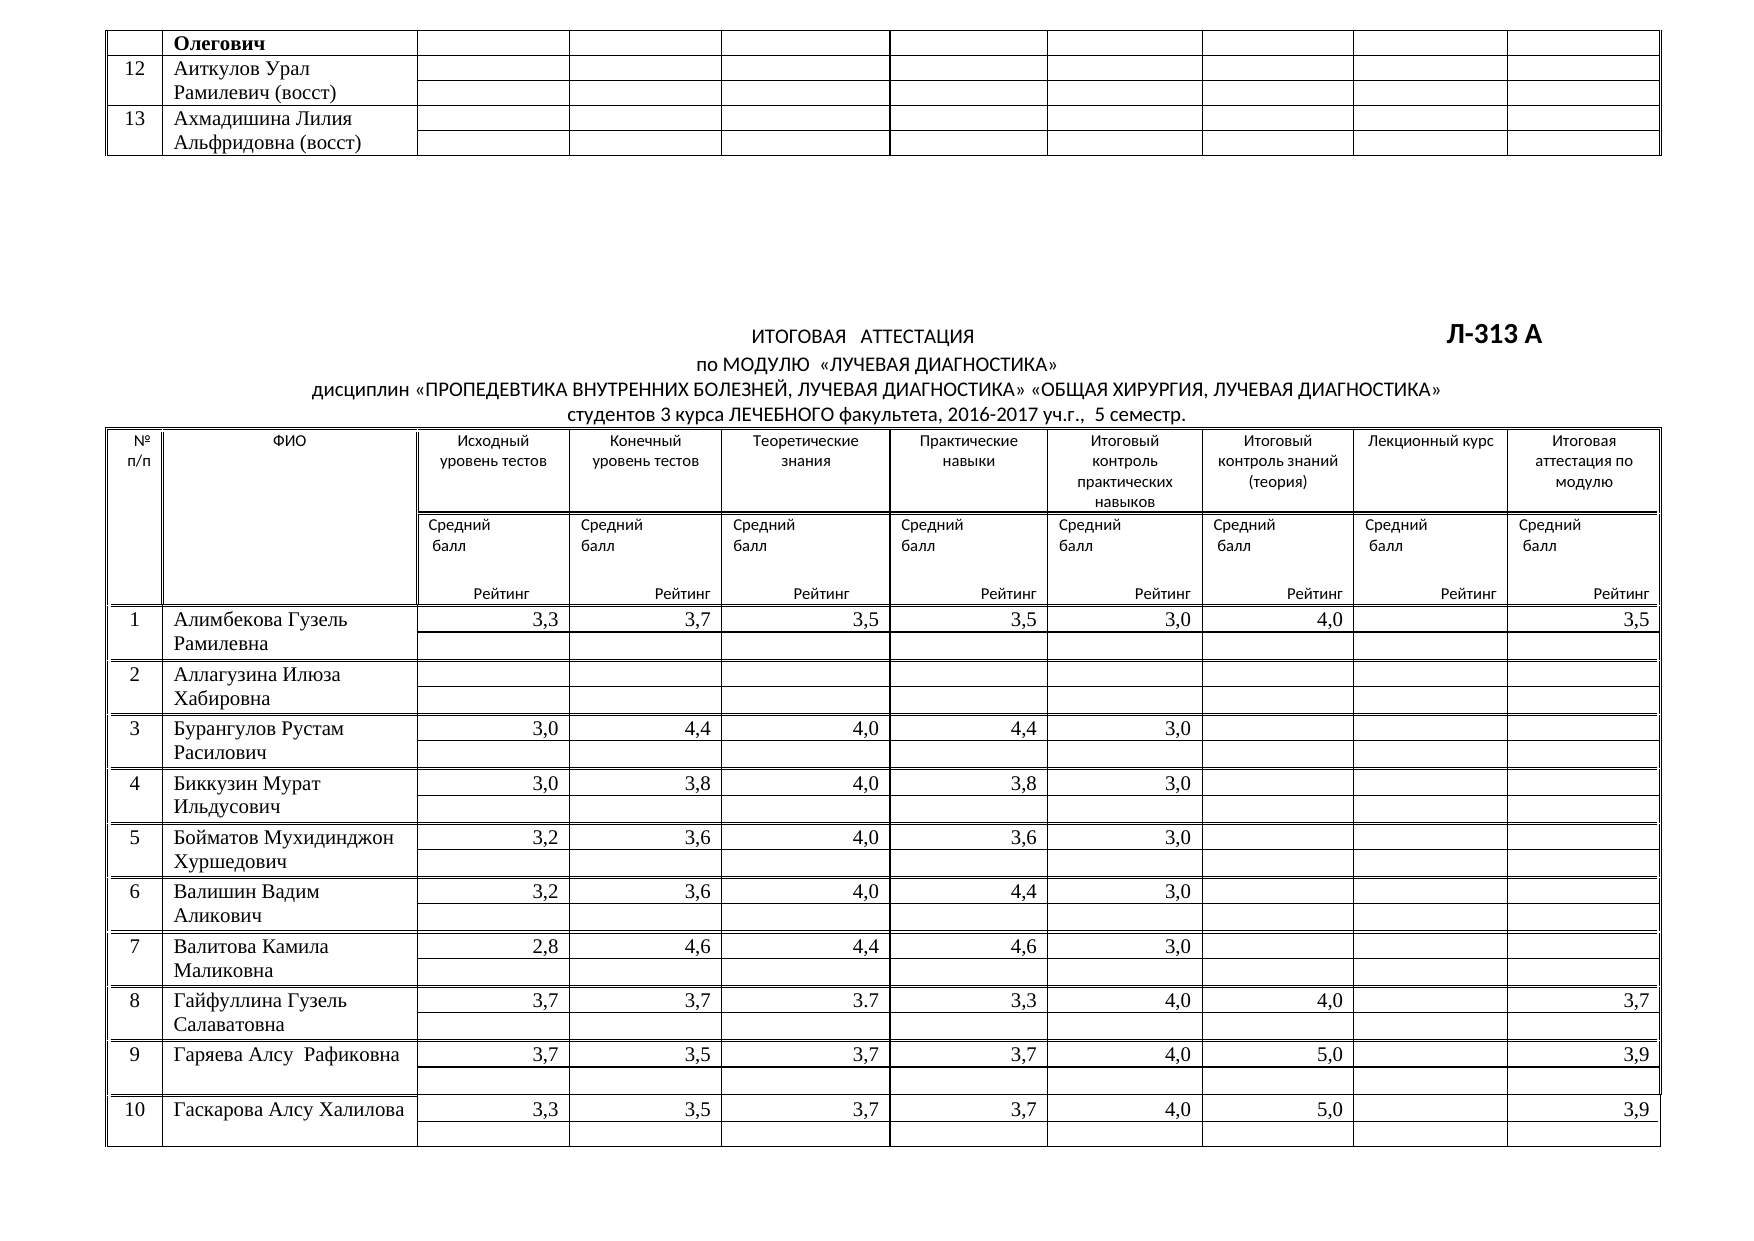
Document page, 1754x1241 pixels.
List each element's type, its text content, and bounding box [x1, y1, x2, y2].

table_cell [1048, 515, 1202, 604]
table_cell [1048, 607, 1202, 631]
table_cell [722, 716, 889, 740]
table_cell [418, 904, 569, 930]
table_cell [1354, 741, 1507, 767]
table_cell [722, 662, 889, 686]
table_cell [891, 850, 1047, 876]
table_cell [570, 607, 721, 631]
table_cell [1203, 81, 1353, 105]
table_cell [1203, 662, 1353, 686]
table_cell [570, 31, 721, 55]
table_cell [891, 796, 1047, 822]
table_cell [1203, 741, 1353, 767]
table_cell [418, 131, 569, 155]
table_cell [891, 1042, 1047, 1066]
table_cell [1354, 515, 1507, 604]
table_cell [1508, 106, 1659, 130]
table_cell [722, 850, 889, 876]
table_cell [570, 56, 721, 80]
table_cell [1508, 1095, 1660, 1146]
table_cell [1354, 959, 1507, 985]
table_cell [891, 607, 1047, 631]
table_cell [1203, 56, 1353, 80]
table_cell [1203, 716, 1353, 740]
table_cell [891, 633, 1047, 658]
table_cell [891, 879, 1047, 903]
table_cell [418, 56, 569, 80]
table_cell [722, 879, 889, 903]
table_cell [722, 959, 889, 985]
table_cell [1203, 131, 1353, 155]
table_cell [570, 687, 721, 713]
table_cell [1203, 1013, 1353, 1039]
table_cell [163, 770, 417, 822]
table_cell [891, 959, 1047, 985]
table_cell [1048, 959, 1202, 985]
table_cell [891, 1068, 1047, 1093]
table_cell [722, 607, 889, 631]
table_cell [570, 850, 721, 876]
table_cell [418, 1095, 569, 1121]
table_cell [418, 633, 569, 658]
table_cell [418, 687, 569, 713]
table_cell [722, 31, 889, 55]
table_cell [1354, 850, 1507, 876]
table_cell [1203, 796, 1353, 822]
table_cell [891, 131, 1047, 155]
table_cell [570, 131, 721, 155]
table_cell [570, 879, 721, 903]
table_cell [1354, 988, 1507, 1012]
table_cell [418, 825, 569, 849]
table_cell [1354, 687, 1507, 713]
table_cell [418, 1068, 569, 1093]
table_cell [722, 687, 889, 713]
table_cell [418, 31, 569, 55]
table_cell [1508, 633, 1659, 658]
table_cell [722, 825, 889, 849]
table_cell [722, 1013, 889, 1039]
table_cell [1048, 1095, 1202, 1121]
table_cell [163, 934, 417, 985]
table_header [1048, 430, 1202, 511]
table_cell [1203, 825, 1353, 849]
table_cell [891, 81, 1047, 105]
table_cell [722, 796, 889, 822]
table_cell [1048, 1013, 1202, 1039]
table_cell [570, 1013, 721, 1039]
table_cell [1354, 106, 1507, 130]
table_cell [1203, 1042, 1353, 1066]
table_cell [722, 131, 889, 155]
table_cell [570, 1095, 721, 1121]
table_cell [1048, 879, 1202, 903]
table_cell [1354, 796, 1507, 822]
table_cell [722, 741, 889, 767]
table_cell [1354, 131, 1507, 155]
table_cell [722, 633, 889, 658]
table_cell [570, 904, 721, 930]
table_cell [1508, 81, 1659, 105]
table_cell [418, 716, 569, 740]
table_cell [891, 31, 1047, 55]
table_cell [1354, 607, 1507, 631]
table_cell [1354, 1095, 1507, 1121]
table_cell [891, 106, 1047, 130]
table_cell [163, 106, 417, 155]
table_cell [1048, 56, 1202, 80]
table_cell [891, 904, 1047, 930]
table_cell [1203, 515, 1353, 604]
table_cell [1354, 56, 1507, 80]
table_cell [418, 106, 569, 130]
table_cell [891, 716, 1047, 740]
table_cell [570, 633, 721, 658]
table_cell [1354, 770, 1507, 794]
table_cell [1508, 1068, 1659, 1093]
text дисциплин «ПРОПЕДЕВТИКА ВНУТРЕННИХ БОЛЕЗНЕЙ, ЛУЧЕВАЯ ДИАГНОСТИКА» «ОБЩАЯ ХИРУРГИЯ, ЛУЧЕВАЯ ДИАГНОСТИКА» [118, 376, 1636, 402]
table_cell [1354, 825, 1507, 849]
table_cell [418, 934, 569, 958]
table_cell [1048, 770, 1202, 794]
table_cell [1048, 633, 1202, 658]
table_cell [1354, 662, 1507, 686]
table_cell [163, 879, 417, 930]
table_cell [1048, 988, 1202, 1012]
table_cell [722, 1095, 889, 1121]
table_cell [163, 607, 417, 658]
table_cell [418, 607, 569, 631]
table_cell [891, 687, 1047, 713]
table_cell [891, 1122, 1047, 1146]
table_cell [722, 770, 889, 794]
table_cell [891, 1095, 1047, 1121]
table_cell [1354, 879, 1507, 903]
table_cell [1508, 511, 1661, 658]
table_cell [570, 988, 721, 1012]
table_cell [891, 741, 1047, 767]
text ИТОГОВАЯ АТТЕСТАЦИЯ Л-313 А [118, 315, 1636, 351]
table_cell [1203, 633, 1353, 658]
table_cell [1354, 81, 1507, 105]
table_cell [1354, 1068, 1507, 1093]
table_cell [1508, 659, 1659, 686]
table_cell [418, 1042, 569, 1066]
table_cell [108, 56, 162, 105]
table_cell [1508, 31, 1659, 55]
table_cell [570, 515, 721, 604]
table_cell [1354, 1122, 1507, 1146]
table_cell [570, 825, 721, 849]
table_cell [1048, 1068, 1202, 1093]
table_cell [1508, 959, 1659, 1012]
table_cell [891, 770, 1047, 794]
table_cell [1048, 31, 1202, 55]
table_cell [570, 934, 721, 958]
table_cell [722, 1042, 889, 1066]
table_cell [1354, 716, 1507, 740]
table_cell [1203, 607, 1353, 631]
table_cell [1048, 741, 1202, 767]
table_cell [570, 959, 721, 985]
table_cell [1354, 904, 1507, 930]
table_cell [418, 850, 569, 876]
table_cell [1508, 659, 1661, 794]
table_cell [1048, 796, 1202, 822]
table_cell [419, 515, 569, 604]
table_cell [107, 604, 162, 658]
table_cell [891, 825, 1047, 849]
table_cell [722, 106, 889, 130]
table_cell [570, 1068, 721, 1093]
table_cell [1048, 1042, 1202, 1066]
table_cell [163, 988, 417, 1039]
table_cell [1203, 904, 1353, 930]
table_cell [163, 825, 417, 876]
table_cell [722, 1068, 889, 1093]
text по МОДУЛЮ «ЛУЧЕВАЯ ДИАГНОСТИКА» [118, 351, 1636, 376]
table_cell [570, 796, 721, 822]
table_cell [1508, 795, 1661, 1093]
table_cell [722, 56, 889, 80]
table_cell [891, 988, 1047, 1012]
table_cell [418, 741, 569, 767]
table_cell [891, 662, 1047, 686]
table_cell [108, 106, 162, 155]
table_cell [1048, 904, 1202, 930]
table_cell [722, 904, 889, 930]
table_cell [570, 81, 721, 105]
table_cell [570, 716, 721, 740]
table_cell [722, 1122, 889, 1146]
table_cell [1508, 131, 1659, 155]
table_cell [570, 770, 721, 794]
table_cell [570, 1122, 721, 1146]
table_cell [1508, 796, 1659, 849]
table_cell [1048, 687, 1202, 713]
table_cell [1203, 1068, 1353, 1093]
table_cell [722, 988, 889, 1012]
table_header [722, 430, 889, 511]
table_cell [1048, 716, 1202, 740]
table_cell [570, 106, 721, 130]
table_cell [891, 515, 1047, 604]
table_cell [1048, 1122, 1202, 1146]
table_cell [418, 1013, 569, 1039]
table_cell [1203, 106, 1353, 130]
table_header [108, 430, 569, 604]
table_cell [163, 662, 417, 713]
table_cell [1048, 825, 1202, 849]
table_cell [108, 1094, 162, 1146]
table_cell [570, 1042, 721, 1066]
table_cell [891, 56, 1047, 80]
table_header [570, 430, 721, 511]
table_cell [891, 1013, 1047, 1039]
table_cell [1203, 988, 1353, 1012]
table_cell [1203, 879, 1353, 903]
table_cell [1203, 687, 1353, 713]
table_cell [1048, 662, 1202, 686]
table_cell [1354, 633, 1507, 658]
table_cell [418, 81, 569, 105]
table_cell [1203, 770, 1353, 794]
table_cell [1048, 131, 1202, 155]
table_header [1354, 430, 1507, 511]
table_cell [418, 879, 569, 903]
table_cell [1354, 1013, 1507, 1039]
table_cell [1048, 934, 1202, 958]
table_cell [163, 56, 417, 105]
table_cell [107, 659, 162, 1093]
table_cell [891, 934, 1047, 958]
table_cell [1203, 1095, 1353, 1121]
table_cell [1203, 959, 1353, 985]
text студентов 3 курса ЛЕЧЕБНОГО факультета, 2016-2017 уч.г., 5 семестр. [118, 402, 1636, 427]
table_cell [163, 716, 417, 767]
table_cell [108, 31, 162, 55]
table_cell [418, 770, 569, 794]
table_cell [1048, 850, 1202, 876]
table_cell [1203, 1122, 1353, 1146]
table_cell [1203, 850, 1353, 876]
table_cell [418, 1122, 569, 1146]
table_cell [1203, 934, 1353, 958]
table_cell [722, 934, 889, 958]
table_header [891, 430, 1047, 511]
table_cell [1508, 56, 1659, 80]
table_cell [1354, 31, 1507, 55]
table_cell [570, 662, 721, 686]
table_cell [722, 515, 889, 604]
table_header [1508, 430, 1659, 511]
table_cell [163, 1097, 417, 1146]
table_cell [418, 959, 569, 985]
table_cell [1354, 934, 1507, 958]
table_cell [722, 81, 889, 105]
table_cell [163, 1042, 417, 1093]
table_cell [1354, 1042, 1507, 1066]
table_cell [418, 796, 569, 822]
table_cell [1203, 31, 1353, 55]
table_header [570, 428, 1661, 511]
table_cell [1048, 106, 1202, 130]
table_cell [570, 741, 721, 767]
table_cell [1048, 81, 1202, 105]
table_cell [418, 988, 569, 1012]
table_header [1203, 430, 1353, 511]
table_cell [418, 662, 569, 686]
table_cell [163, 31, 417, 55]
